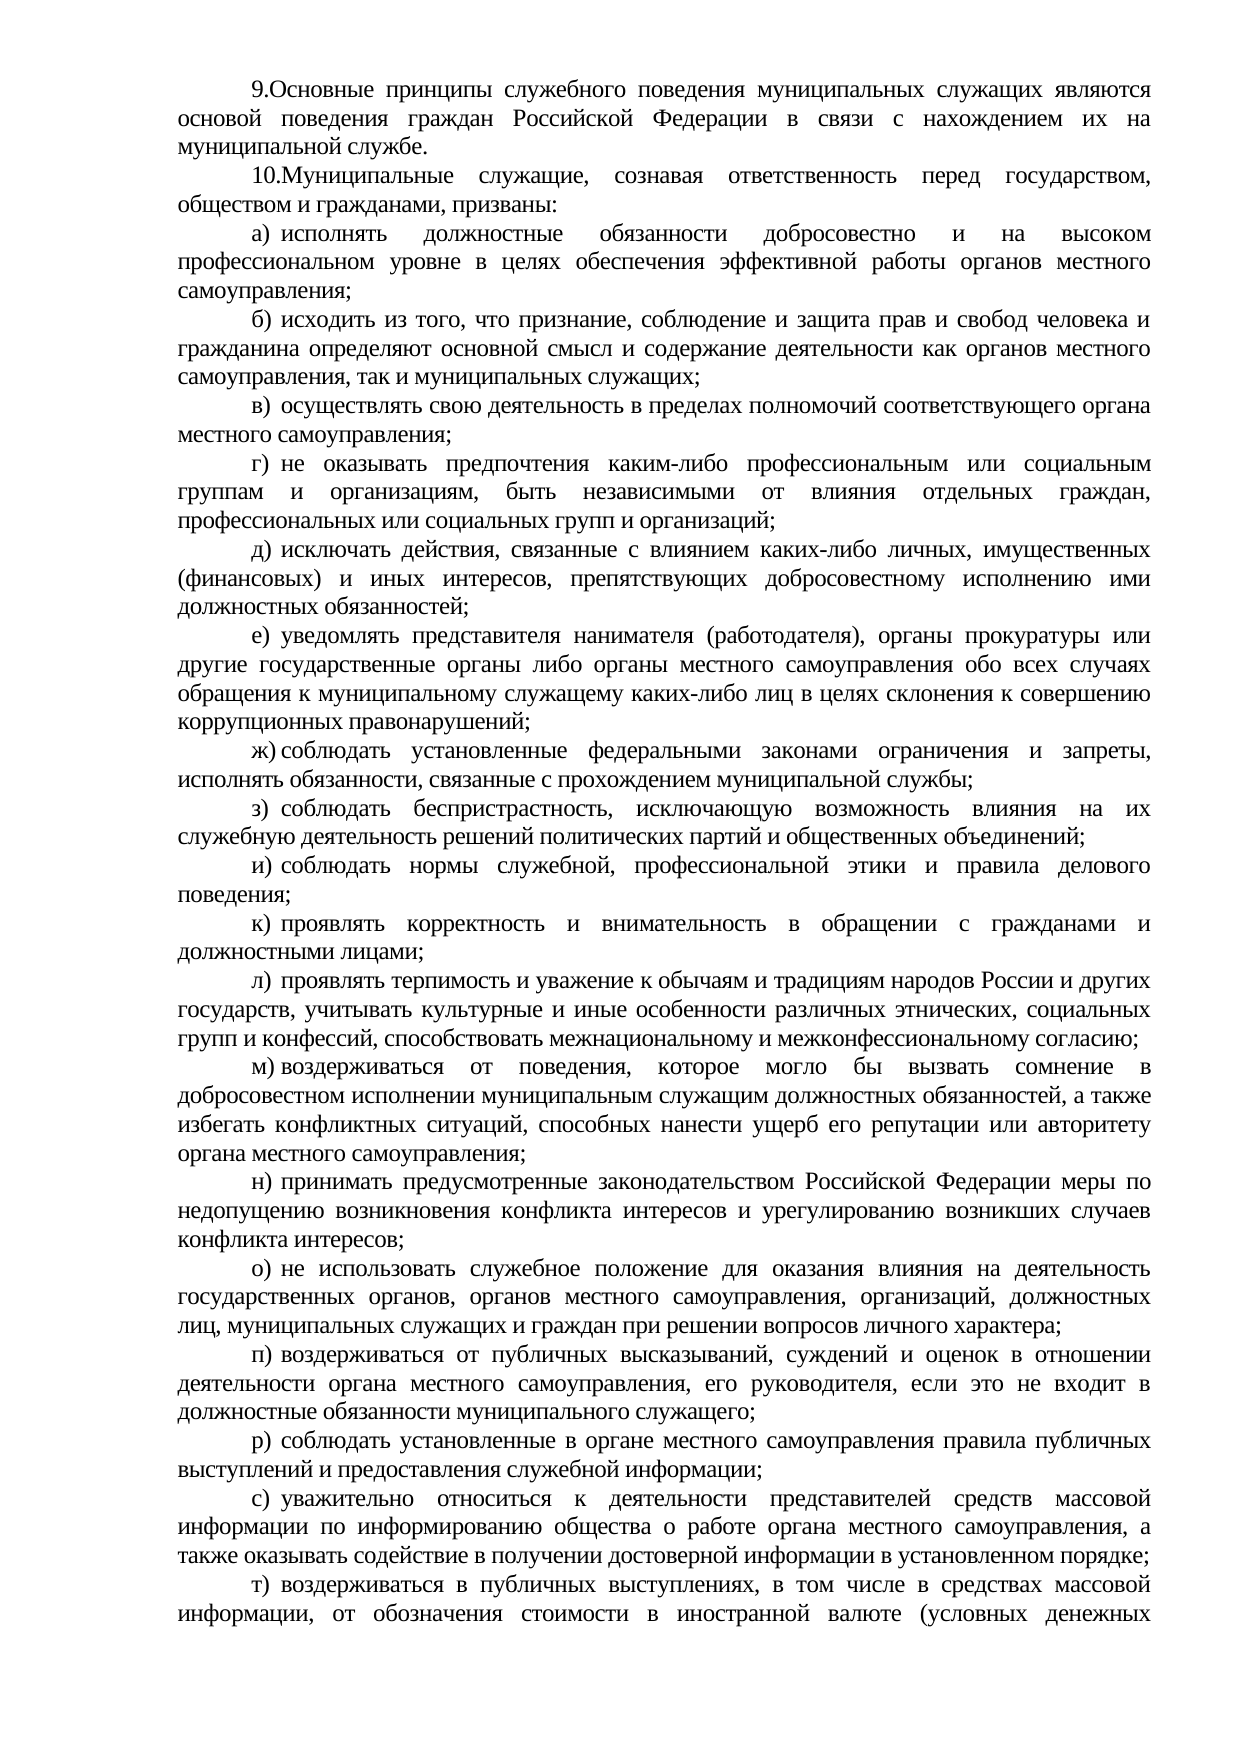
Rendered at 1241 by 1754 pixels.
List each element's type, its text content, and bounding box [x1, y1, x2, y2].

text п) воздерживаться от публичных высказываний, суждений и оценок в отношении деятельности органа местного самоуправления, его руководителя, если это не входит в должностные обязанности муниципального служащего; [177, 1339, 1152, 1425]
text ж) соблюдать установленные федеральными законами ограничения и запреты, исполнять обязанности, связанные с прохождением муниципальной службы; [177, 735, 1152, 793]
text е) уведомлять представителя нанимателя (работодателя), органы прокуратуры или другие государственные органы либо органы местного самоуправления обо всех случаях обращения к муниципальному служащему каких-либо лиц в целях склонения к совершению коррупционных правонарушений; [177, 620, 1152, 735]
text р) соблюдать установленные в органе местного самоуправления правила публичных выступлений и предоставления служебной информации; [177, 1425, 1152, 1483]
text н) принимать предусмотренные законодательством Российской Федерации меры по недопущению возникновения конфликта интересов и урегулированию возникших случаев конфликта интересов; [177, 1166, 1152, 1253]
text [177, 1569, 1152, 1626]
text и) соблюдать нормы служебной, профессиональной этики и правила делового поведения; [177, 850, 1152, 908]
text д) исключать действия, связанные с влиянием каких-либо личных, имущественных (финансовых) и иных интересов, препятствующих добросовестному исполнению ими должностных обязанностей; [177, 534, 1152, 620]
text м) воздерживаться от поведения, которое могло бы вызвать сомнение в добросовестном исполнении муниципальным служащим должностных обязанностей, а также избегать конфликтных ситуаций, способных нанести ущерб его репутации или авторитету органа местного самоуправления; [177, 1051, 1152, 1166]
text 10.Муниципальные служащие, сознавая ответственность перед государством, обществом и гражданами, призваны: [177, 160, 1152, 218]
text г) не оказывать предпочтения каким-либо профессиональным или социальным группам и организациям, быть независимыми от влияния отдельных граждан, профессиональных или социальных групп и организаций; [177, 448, 1152, 534]
text л) проявлять терпимость и уважение к обычаям и традициям народов России и других государств, учитывать культурные и иные особенности различных этнических, социальных групп и конфессий, способствовать межнациональному и межконфессиональному согласию; [177, 965, 1152, 1051]
text с) уважительно относиться к деятельности представителей средств массовой информации по информированию общества о работе органа местного самоуправления, а также оказывать содействие в получении достоверной информации в установленном порядке; [177, 1483, 1152, 1569]
text в) осуществлять свою деятельность в пределах полномочий соответствующего органа местного самоуправления; [177, 390, 1152, 448]
text б) исходить из того, что признание, соблюдение и защита прав и свобод человека и гражданина определяют основной смысл и содержание деятельности как органов местного самоуправления, так и муниципальных служащих; [177, 304, 1152, 390]
text 9.Основные принципы служебного поведения муниципальных служащих являются основой поведения граждан Российской Федерации в связи с нахождением их на муниципальной службе. [177, 74, 1152, 160]
text з) соблюдать беспристрастность, исключающую возможность влияния на их служебную деятельность решений политических партий и общественных объединений; [177, 793, 1152, 850]
text а) исполнять должностные обязанности добросовестно и на высоком профессиональном уровне в целях обеспечения эффективной работы органов местного самоуправления; [177, 218, 1152, 304]
text о) не использовать служебное положение для оказания влияния на деятельность государственных органов, органов местного самоуправления, организаций, должностных лиц, муниципальных служащих и граждан при решении вопросов личного характера; [177, 1253, 1152, 1339]
text к) проявлять корректность и внимательность в обращении с гражданами и должностными лицами; [177, 908, 1152, 965]
